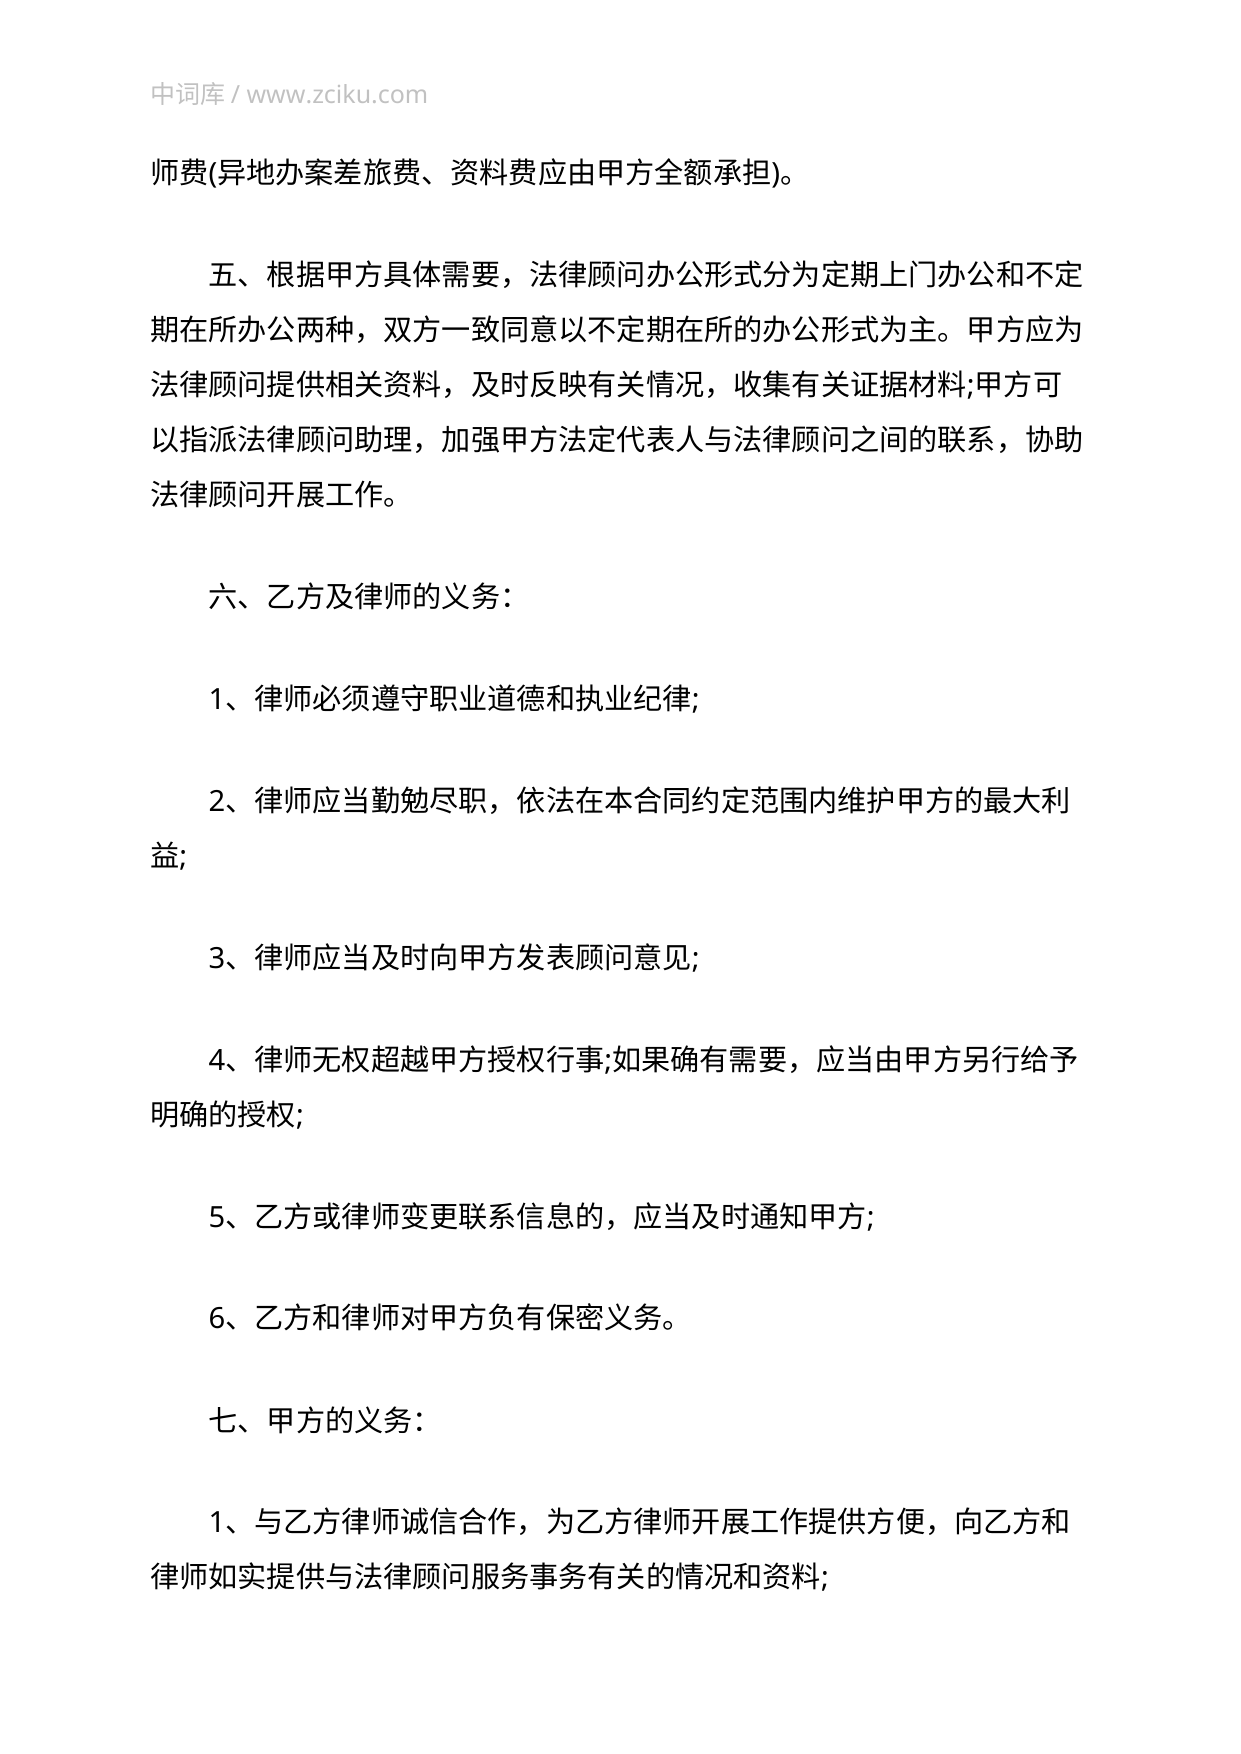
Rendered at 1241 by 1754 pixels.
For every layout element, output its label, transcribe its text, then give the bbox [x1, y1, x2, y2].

text 2、律师应当勤勉尽职，依法在本合同约定范围内维护甲方的最大利益; [150, 777, 1090, 874]
text 五、根据甲方具体需要，法律顾问办公形式分为定期上门办公和不定期在所办公两种，双方一致同意以不定期在所的办公形式为主。甲方应为法律顾问提供相关资料，及时反映有关情况，收集有关证据材料;甲方可以指派法律顾问助理，加强甲方法定代表人与法律顾问之间的联系，协助法律顾问开展工作。 [150, 252, 1090, 514]
text 1、与乙方律师诚信合作，为乙方律师开展工作提供方便，向乙方和律师如实提供与法律顾问服务事务有关的情况和资料; [150, 1499, 1090, 1596]
text 6、乙方和律师对甲方负有保密义务。 [150, 1295, 1090, 1337]
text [150, 150, 1090, 192]
text 3、律师应当及时向甲方发表顾问意见; [150, 934, 1090, 977]
text 六、乙方及律师的义务： [150, 573, 1090, 616]
text 七、甲方的义务： [150, 1397, 1090, 1439]
text 1、律师必须遵守职业道德和执业纪律; [150, 675, 1090, 718]
text 4、律师无权超越甲方授权行事;如果确有需要，应当由甲方另行给予明确的授权; [150, 1036, 1090, 1133]
text 5、乙方或律师变更联系信息的，应当及时通知甲方; [150, 1193, 1090, 1236]
